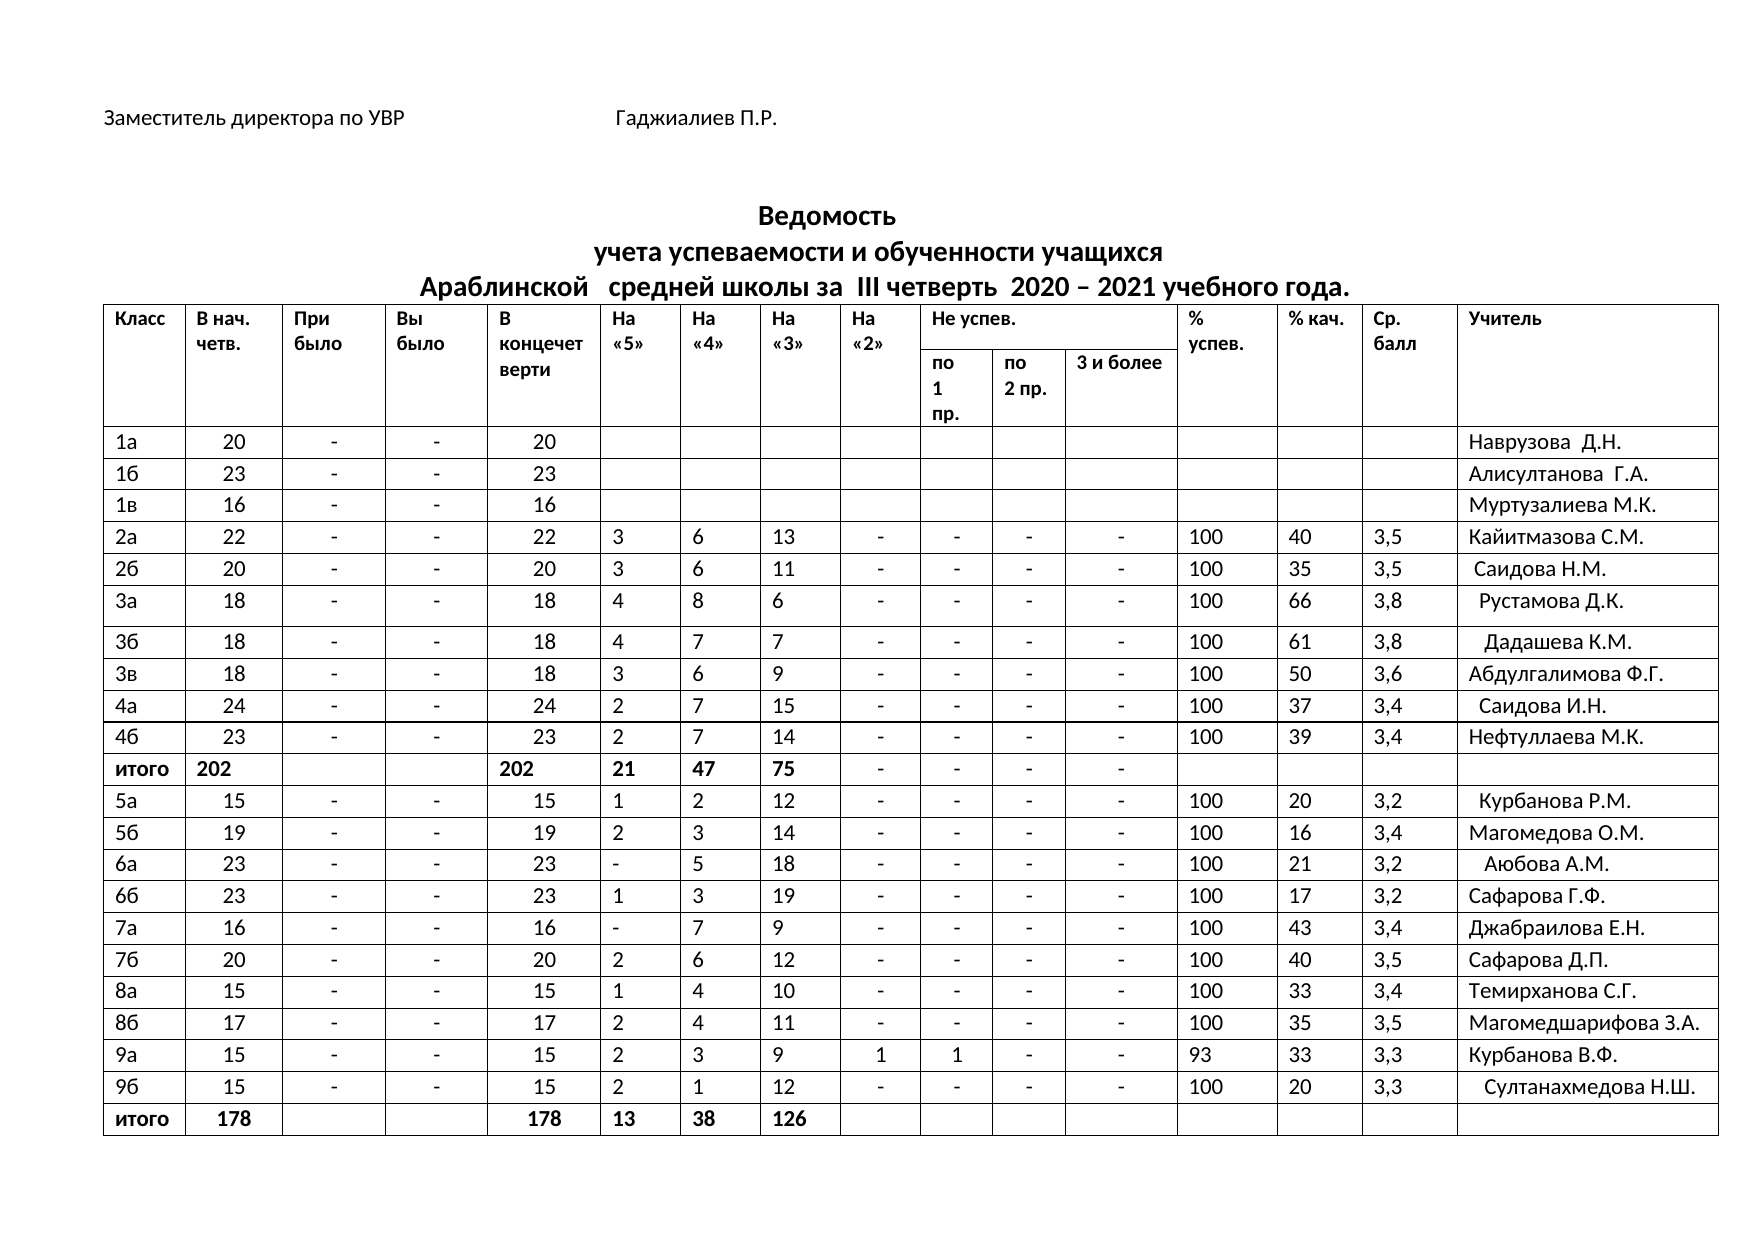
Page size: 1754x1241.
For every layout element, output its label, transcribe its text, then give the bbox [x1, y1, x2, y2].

table_cell - [921, 1009, 992, 1039]
table_cell - [386, 691, 487, 721]
table_cell - [283, 554, 385, 585]
table_cell - [921, 818, 992, 848]
table_cell [841, 490, 920, 521]
table_cell - [993, 659, 1065, 690]
table_cell - [993, 945, 1065, 976]
table_cell 19 [186, 818, 282, 848]
table_cell 3,3 [1363, 1040, 1457, 1071]
table_cell 100 [1178, 691, 1277, 721]
table_cell - [841, 554, 920, 585]
table_cell - [841, 723, 920, 753]
table_header Класс [104, 305, 185, 426]
table_cell Муртузалиева М.К. [1458, 490, 1718, 521]
table_cell 3а [104, 586, 185, 626]
table_cell 7 [681, 691, 760, 721]
table_cell 3,3 [1363, 1072, 1457, 1103]
table_cell Султанахмедова Н.Ш. [1458, 1072, 1718, 1103]
table_header В нач. четв. [186, 305, 282, 426]
table_cell - [993, 723, 1065, 753]
table_cell [1458, 1104, 1718, 1134]
table_cell 21 [1278, 850, 1362, 880]
table_header % успев. [1178, 305, 1277, 426]
table_cell 3,4 [1363, 977, 1457, 1007]
table_cell - [841, 627, 920, 658]
table_cell 1 [921, 1040, 992, 1071]
table_cell Курбанова Р.М. [1458, 786, 1718, 817]
table_cell 37 [1278, 691, 1362, 721]
table_cell Кайитмазова С.М. [1458, 522, 1718, 553]
table_cell - [1066, 818, 1177, 848]
table_cell 4 [601, 627, 680, 658]
table_cell Магомедшарифова З.А. [1458, 1009, 1718, 1039]
table_cell - [993, 522, 1065, 553]
table_cell [761, 427, 840, 458]
table_cell - [386, 459, 487, 489]
table_cell 7 [681, 627, 760, 658]
table_cell [841, 459, 920, 489]
table_cell [993, 490, 1065, 521]
table_cell 24 [488, 691, 600, 721]
table_cell - [601, 850, 680, 880]
table_cell Нефтуллаева М.К. [1458, 723, 1718, 753]
table_cell [993, 459, 1065, 489]
table_cell - [283, 850, 385, 880]
table_cell 8б [104, 1009, 185, 1039]
table_header Не успев. [921, 305, 1177, 348]
table_cell 4б [104, 723, 185, 753]
table_cell - [1066, 977, 1177, 1007]
table_cell [1066, 490, 1177, 521]
table_cell [921, 1104, 992, 1134]
table_cell 18 [186, 627, 282, 658]
table_cell 35 [1278, 554, 1362, 585]
table_cell 20 [186, 427, 282, 458]
table_cell 7а [104, 913, 185, 944]
table_header % кач. [1278, 305, 1362, 426]
table_cell [1458, 754, 1718, 785]
table_cell [1363, 427, 1457, 458]
table_cell - [993, 691, 1065, 721]
table_cell 3б [104, 627, 185, 658]
table_cell 17 [488, 1009, 600, 1039]
table_cell [1178, 1104, 1277, 1134]
table_cell 18 [186, 659, 282, 690]
table_cell 9 [761, 913, 840, 944]
table_cell 1в [104, 490, 185, 521]
table_cell 100 [1178, 627, 1277, 658]
table_cell 20 [186, 554, 282, 585]
table_cell 20 [488, 427, 600, 458]
table_cell Алисултанова Г.А. [1458, 459, 1718, 489]
table_cell 9а [104, 1040, 185, 1071]
table_cell 16 [1278, 818, 1362, 848]
table_cell 12 [761, 945, 840, 976]
table_cell [681, 459, 760, 489]
table_cell - [283, 691, 385, 721]
table_cell 16 [488, 913, 600, 944]
table_cell - [283, 1040, 385, 1071]
table_cell - [386, 977, 487, 1007]
table_cell 20 [186, 945, 282, 976]
table_cell - [1066, 627, 1177, 658]
table_cell - [993, 881, 1065, 912]
table_cell 16 [186, 490, 282, 521]
table_cell [1178, 754, 1277, 785]
table_cell 15 [186, 1072, 282, 1103]
table_cell - [386, 554, 487, 585]
table_cell - [386, 659, 487, 690]
table_cell - [841, 754, 920, 785]
table_cell - [283, 1009, 385, 1039]
table_cell - [1066, 881, 1177, 912]
table_cell - [386, 1072, 487, 1103]
table_cell 7 [681, 723, 760, 753]
table_cell - [993, 818, 1065, 848]
table_cell 3,4 [1363, 723, 1457, 753]
table_cell - [921, 522, 992, 553]
table_cell 3,5 [1363, 522, 1457, 553]
table_cell 16 [186, 913, 282, 944]
table_cell - [921, 586, 992, 626]
table_cell - [386, 818, 487, 848]
table_cell 10 [761, 977, 840, 1007]
table_cell 19 [488, 818, 600, 848]
table_cell 3 и более [1066, 350, 1177, 426]
table_cell - [921, 659, 992, 690]
table_cell 15 [488, 1072, 600, 1103]
table_cell 33 [1278, 977, 1362, 1007]
table_cell 5 [681, 850, 760, 880]
table_cell - [841, 945, 920, 976]
table_cell - [993, 1040, 1065, 1071]
table_cell 35 [1278, 1009, 1362, 1039]
table_cell 2 [681, 786, 760, 817]
table_cell 14 [761, 818, 840, 848]
table_cell 2б [104, 554, 185, 585]
table_cell [681, 427, 760, 458]
table_header На «2» [841, 305, 920, 426]
table_cell 18 [186, 586, 282, 626]
table_cell [386, 1104, 487, 1134]
table_cell 126 [761, 1104, 840, 1134]
table_cell - [283, 913, 385, 944]
table_cell Джабраилова Е.Н. [1458, 913, 1718, 944]
table_cell [761, 459, 840, 489]
table_cell 39 [1278, 723, 1362, 753]
table_cell [761, 490, 840, 521]
table_cell [921, 459, 992, 489]
table_cell 2 [601, 818, 680, 848]
table_cell - [993, 1072, 1065, 1103]
table_cell 47 [681, 754, 760, 785]
table_cell Наврузова Д.Н. [1458, 427, 1718, 458]
table_cell - [841, 818, 920, 848]
table_cell 6а [104, 850, 185, 880]
table_cell [1363, 490, 1457, 521]
table_cell [1066, 1104, 1177, 1134]
table_cell - [283, 659, 385, 690]
table_cell 3,8 [1363, 627, 1457, 658]
table_cell 23 [488, 723, 600, 753]
table_cell 6 [761, 586, 840, 626]
table_cell 100 [1178, 850, 1277, 880]
table_cell Саидова Н.М. [1458, 554, 1718, 585]
table_cell - [993, 977, 1065, 1007]
table_cell - [841, 522, 920, 553]
table_cell - [386, 913, 487, 944]
table_cell - [921, 786, 992, 817]
table_cell [1363, 459, 1457, 489]
table_cell - [841, 850, 920, 880]
table_cell 15 [761, 691, 840, 721]
table_cell [1178, 490, 1277, 521]
table_cell - [921, 850, 992, 880]
table_cell 6 [681, 522, 760, 553]
table_cell - [841, 913, 920, 944]
table_cell - [921, 945, 992, 976]
table_cell 20 [488, 945, 600, 976]
table_cell - [921, 754, 992, 785]
table_cell - [283, 977, 385, 1007]
table_cell - [386, 490, 487, 521]
table_cell - [841, 691, 920, 721]
table_cell 15 [186, 786, 282, 817]
table_cell - [921, 977, 992, 1007]
table_cell 9 [761, 659, 840, 690]
table_cell 3,5 [1363, 945, 1457, 976]
table_cell 22 [186, 522, 282, 553]
table_cell Рустамова Д.К. [1458, 586, 1718, 626]
table_cell 100 [1178, 945, 1277, 976]
table_cell 22 [488, 522, 600, 553]
table_cell - [921, 913, 992, 944]
table_cell 1 [601, 977, 680, 1007]
table_cell [993, 1104, 1065, 1134]
table_header В концечетверти [488, 305, 600, 426]
table_cell - [921, 627, 992, 658]
table_cell 1 [601, 881, 680, 912]
table_cell 18 [488, 659, 600, 690]
table_cell 23 [186, 881, 282, 912]
table_cell 6б [104, 881, 185, 912]
table_cell - [386, 627, 487, 658]
table_cell по 2 пр. [993, 350, 1065, 426]
table_cell - [283, 881, 385, 912]
table_cell 2а [104, 522, 185, 553]
table_cell итого [104, 754, 185, 785]
table_cell [601, 459, 680, 489]
table_cell 8 [681, 586, 760, 626]
table_cell Темирханова С.Г. [1458, 977, 1718, 1007]
table_cell 15 [186, 1040, 282, 1071]
table_header Вы было [386, 305, 487, 426]
table_cell - [993, 754, 1065, 785]
table_cell 100 [1178, 723, 1277, 753]
text учета успеваемости и обученности учащихся [103, 233, 1654, 268]
table_cell 100 [1178, 522, 1277, 553]
table_cell 3,4 [1363, 818, 1457, 848]
table_cell - [1066, 1040, 1177, 1071]
table_cell 23 [186, 850, 282, 880]
table_cell 13 [761, 522, 840, 553]
table_cell - [283, 522, 385, 553]
table_cell 16 [488, 490, 600, 521]
table_cell 33 [1278, 1040, 1362, 1071]
table_cell Дадашева К.М. [1458, 627, 1718, 658]
table_cell 100 [1178, 977, 1277, 1007]
table_cell - [1066, 754, 1177, 785]
table_cell 15 [488, 786, 600, 817]
table_cell 7 [681, 913, 760, 944]
table_cell [1278, 754, 1362, 785]
table_cell - [841, 1072, 920, 1103]
text Ведомость [0, 197, 1654, 233]
table_cell 66 [1278, 586, 1362, 626]
table_cell 8а [104, 977, 185, 1007]
text Араблинской средней школы за III четверть 2020 – 2021 учебного года. [103, 268, 1654, 304]
table_cell - [921, 554, 992, 585]
table_cell 24 [186, 691, 282, 721]
table_header На «5» [601, 305, 680, 426]
table_cell - [386, 1040, 487, 1071]
table_cell 20 [1278, 1072, 1362, 1103]
table_cell 1б [104, 459, 185, 489]
table_cell 100 [1178, 586, 1277, 626]
table_cell 202 [488, 754, 600, 785]
table_cell 2 [601, 723, 680, 753]
table_cell - [283, 459, 385, 489]
table_cell - [841, 977, 920, 1007]
table_cell 43 [1278, 913, 1362, 944]
table_cell - [841, 586, 920, 626]
table_cell - [1066, 786, 1177, 817]
table_cell 19 [761, 881, 840, 912]
table_cell 7 [761, 627, 840, 658]
table_header На «3» [761, 305, 840, 426]
table_cell 23 [488, 881, 600, 912]
table_cell - [921, 691, 992, 721]
table_cell - [386, 723, 487, 753]
table_cell - [993, 850, 1065, 880]
table_cell 23 [488, 850, 600, 880]
table_cell - [1066, 850, 1177, 880]
table_cell 61 [1278, 627, 1362, 658]
table_cell - [283, 490, 385, 521]
table_cell Сафарова Д.П. [1458, 945, 1718, 976]
table_header Ср. балл [1363, 305, 1457, 426]
table_cell 5а [104, 786, 185, 817]
table_cell - [1066, 913, 1177, 944]
table_cell [841, 1104, 920, 1134]
table_cell [1178, 427, 1277, 458]
table_header Учитель [1458, 305, 1718, 426]
table_cell [681, 490, 760, 521]
table_cell Аюбова А.М. [1458, 850, 1718, 880]
table_cell 2 [601, 1072, 680, 1103]
table_cell - [1066, 691, 1177, 721]
table_cell [601, 427, 680, 458]
table_cell 3 [681, 1040, 760, 1071]
table_cell 3,2 [1363, 786, 1457, 817]
table_cell 18 [488, 586, 600, 626]
table_cell 38 [681, 1104, 760, 1134]
table_cell - [993, 627, 1065, 658]
table_cell 100 [1178, 818, 1277, 848]
table_cell 23 [488, 459, 600, 489]
table_cell - [993, 1009, 1065, 1039]
table_cell - [283, 945, 385, 976]
table_cell - [283, 818, 385, 848]
table_cell 40 [1278, 945, 1362, 976]
table_cell 23 [186, 459, 282, 489]
table_cell Саидова И.Н. [1458, 691, 1718, 721]
table_cell Курбанова В.Ф. [1458, 1040, 1718, 1071]
table_cell - [1066, 945, 1177, 976]
table_cell - [1066, 1072, 1177, 1103]
table_cell 3,2 [1363, 881, 1457, 912]
table_cell - [993, 786, 1065, 817]
table_cell 17 [186, 1009, 282, 1039]
table_cell [1278, 459, 1362, 489]
table_header На «4» [681, 305, 760, 426]
table_cell 100 [1178, 1009, 1277, 1039]
table_cell - [1066, 554, 1177, 585]
table_cell - [1066, 723, 1177, 753]
table_cell 3,8 [1363, 586, 1457, 626]
table_cell 3 [601, 554, 680, 585]
table_cell 75 [761, 754, 840, 785]
table_cell 17 [1278, 881, 1362, 912]
table_cell 1 [841, 1040, 920, 1071]
table_cell 3,5 [1363, 554, 1457, 585]
table_cell [283, 754, 385, 785]
table_cell 12 [761, 1072, 840, 1103]
table_cell [1278, 490, 1362, 521]
table_cell итого [104, 1104, 185, 1134]
table_cell - [1066, 1009, 1177, 1039]
table_cell 4а [104, 691, 185, 721]
table_cell 11 [761, 554, 840, 585]
table_cell - [841, 786, 920, 817]
table_cell - [1066, 586, 1177, 626]
table_cell 4 [681, 977, 760, 1007]
table_cell - [386, 1009, 487, 1039]
table_cell - [1066, 522, 1177, 553]
table_cell [1278, 427, 1362, 458]
table_cell 3,4 [1363, 913, 1457, 944]
table_cell [841, 427, 920, 458]
table_cell - [386, 786, 487, 817]
table_cell [283, 1104, 385, 1134]
table_cell [1278, 1104, 1362, 1134]
table_cell 6 [681, 659, 760, 690]
table_cell 3,6 [1363, 659, 1457, 690]
table_cell - [841, 881, 920, 912]
table_cell - [601, 913, 680, 944]
table_cell 100 [1178, 1072, 1277, 1103]
table_cell [1363, 1104, 1457, 1134]
table_cell 2 [601, 1040, 680, 1071]
table_cell 100 [1178, 659, 1277, 690]
table_cell 2 [601, 1009, 680, 1039]
table_cell 9 [761, 1040, 840, 1071]
table_cell по 1 пр. [921, 350, 992, 426]
table_cell 3,5 [1363, 1009, 1457, 1039]
table_cell 100 [1178, 554, 1277, 585]
table_cell 3 [681, 818, 760, 848]
table_cell - [993, 913, 1065, 944]
table_cell - [993, 586, 1065, 626]
table_cell 93 [1178, 1040, 1277, 1071]
table_cell - [1066, 659, 1177, 690]
table_cell [921, 427, 992, 458]
table_cell 20 [1278, 786, 1362, 817]
table_cell 3 [681, 881, 760, 912]
table_cell 2 [601, 945, 680, 976]
table_cell 4 [601, 586, 680, 626]
table_cell - [386, 586, 487, 626]
table_cell - [386, 427, 487, 458]
table_cell 2 [601, 691, 680, 721]
table_cell - [921, 1072, 992, 1103]
table_cell - [386, 522, 487, 553]
table_cell 3 [601, 522, 680, 553]
table_cell - [386, 945, 487, 976]
table_cell [1066, 427, 1177, 458]
table_cell 3,4 [1363, 691, 1457, 721]
table_cell 15 [488, 977, 600, 1007]
table_cell - [386, 881, 487, 912]
table_cell 100 [1178, 913, 1277, 944]
table_cell 202 [186, 754, 282, 785]
table_cell - [283, 723, 385, 753]
table_cell 18 [488, 627, 600, 658]
table_cell 18 [761, 850, 840, 880]
table_cell 1а [104, 427, 185, 458]
table_cell 23 [186, 723, 282, 753]
table_cell - [283, 786, 385, 817]
table_cell 6 [681, 554, 760, 585]
table_cell 1 [601, 786, 680, 817]
table_cell 178 [186, 1104, 282, 1134]
table_cell 13 [601, 1104, 680, 1134]
table_cell 40 [1278, 522, 1362, 553]
table_cell 178 [488, 1104, 600, 1134]
table_cell [1363, 754, 1457, 785]
table_cell 7б [104, 945, 185, 976]
table_cell 4 [681, 1009, 760, 1039]
table_cell 100 [1178, 881, 1277, 912]
table_cell - [993, 554, 1065, 585]
table_cell [921, 490, 992, 521]
table_cell 50 [1278, 659, 1362, 690]
table_cell - [841, 659, 920, 690]
table_cell 3,2 [1363, 850, 1457, 880]
table_cell 15 [488, 1040, 600, 1071]
table_cell - [283, 1072, 385, 1103]
text Заместитель директора по УВР Гаджиалиев П.Р. [103, 103, 1654, 131]
table_cell [1178, 459, 1277, 489]
table_cell Магомедова О.М. [1458, 818, 1718, 848]
table_cell 5б [104, 818, 185, 848]
table_cell Сафарова Г.Ф. [1458, 881, 1718, 912]
table_cell 3 [601, 659, 680, 690]
table_cell [386, 754, 487, 785]
table_header При было [283, 305, 385, 426]
table_cell 20 [488, 554, 600, 585]
table_cell 14 [761, 723, 840, 753]
table_cell Абдулгалимова Ф.Г. [1458, 659, 1718, 690]
table_cell - [921, 881, 992, 912]
table_cell 6 [681, 945, 760, 976]
table_cell - [283, 627, 385, 658]
table_cell - [386, 850, 487, 880]
table_cell 1 [681, 1072, 760, 1103]
table_cell 3в [104, 659, 185, 690]
table_cell [1066, 459, 1177, 489]
table_cell 100 [1178, 786, 1277, 817]
table_cell - [841, 1009, 920, 1039]
table_cell 9б [104, 1072, 185, 1103]
table_cell [601, 490, 680, 521]
table_cell 12 [761, 786, 840, 817]
table_cell 15 [186, 977, 282, 1007]
table_cell - [283, 586, 385, 626]
table_cell 11 [761, 1009, 840, 1039]
table_cell - [283, 427, 385, 458]
table_cell [993, 427, 1065, 458]
table_cell 21 [601, 754, 680, 785]
table_cell - [921, 723, 992, 753]
